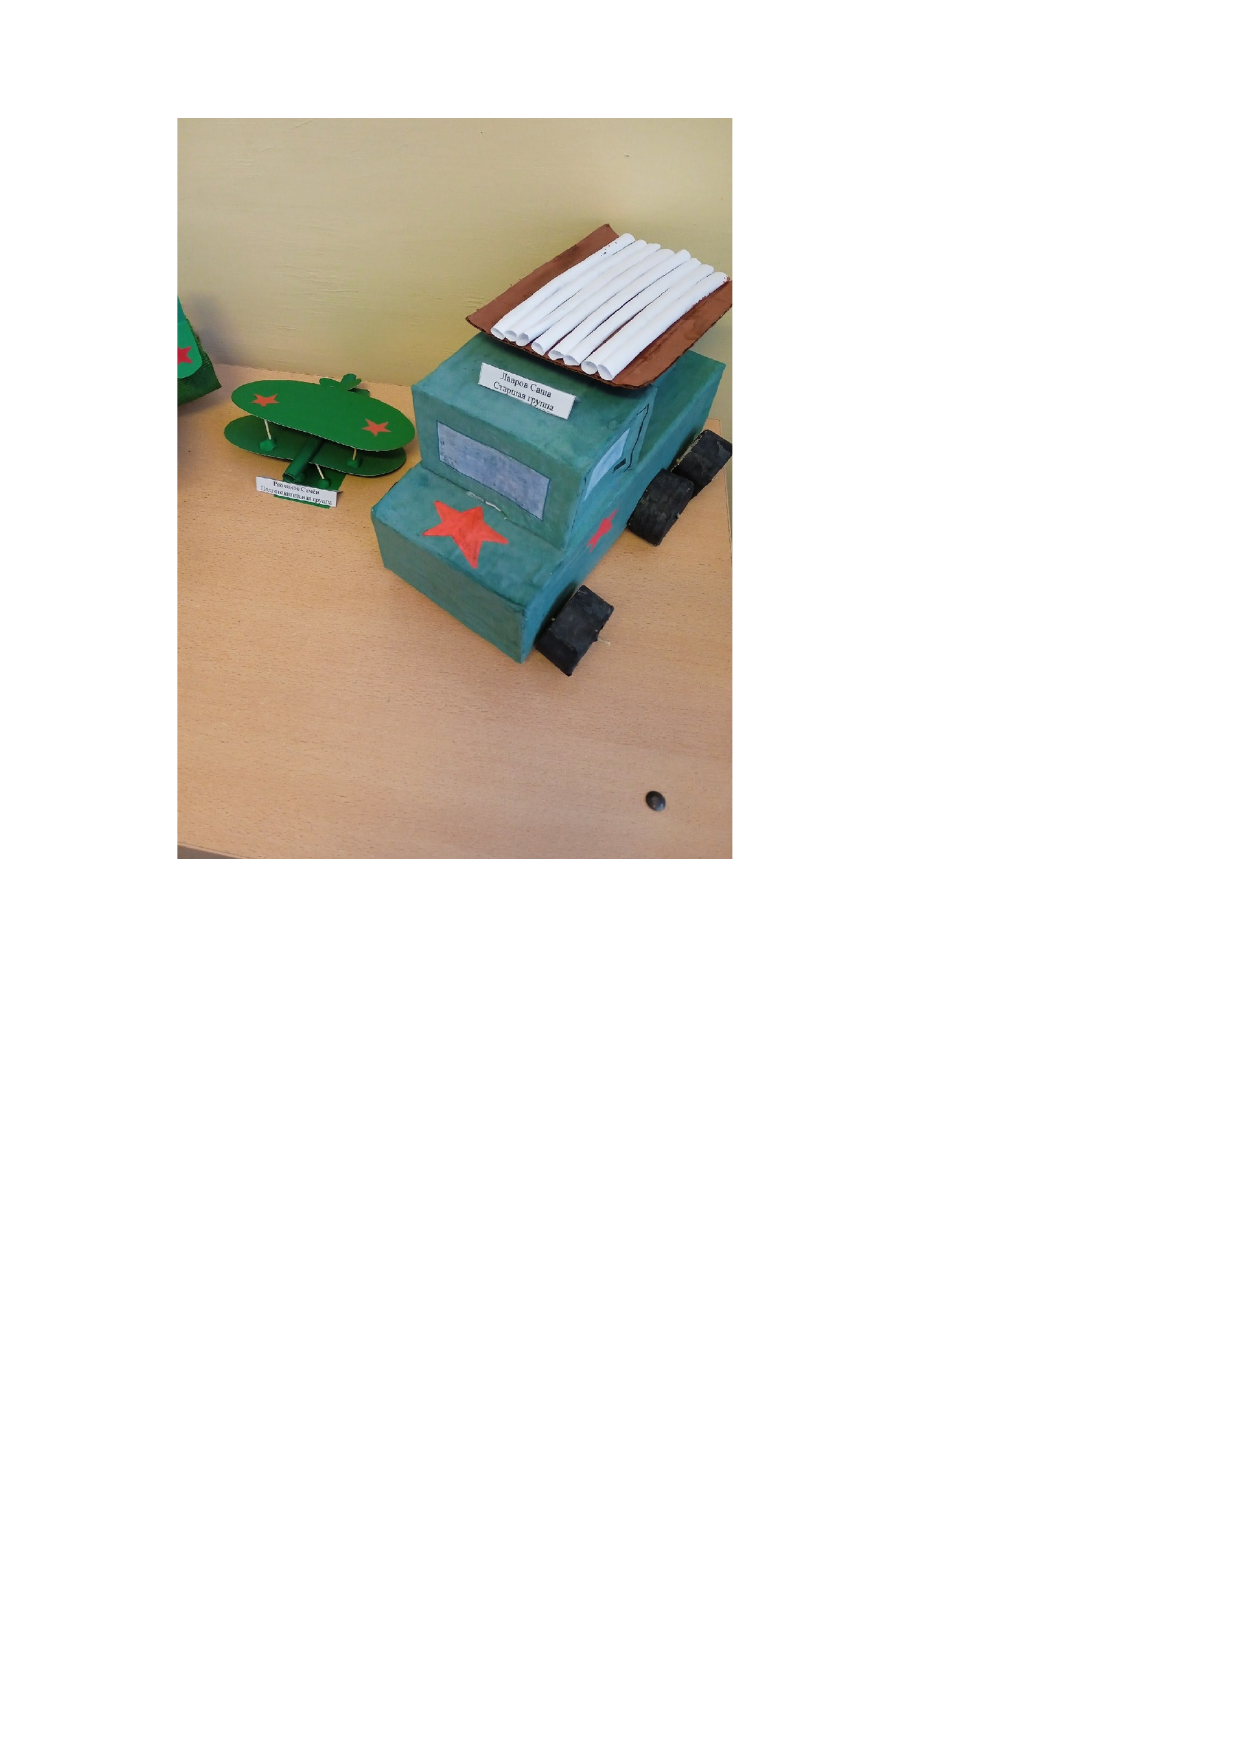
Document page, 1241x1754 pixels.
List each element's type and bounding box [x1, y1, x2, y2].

picture [177, 118, 733, 859]
